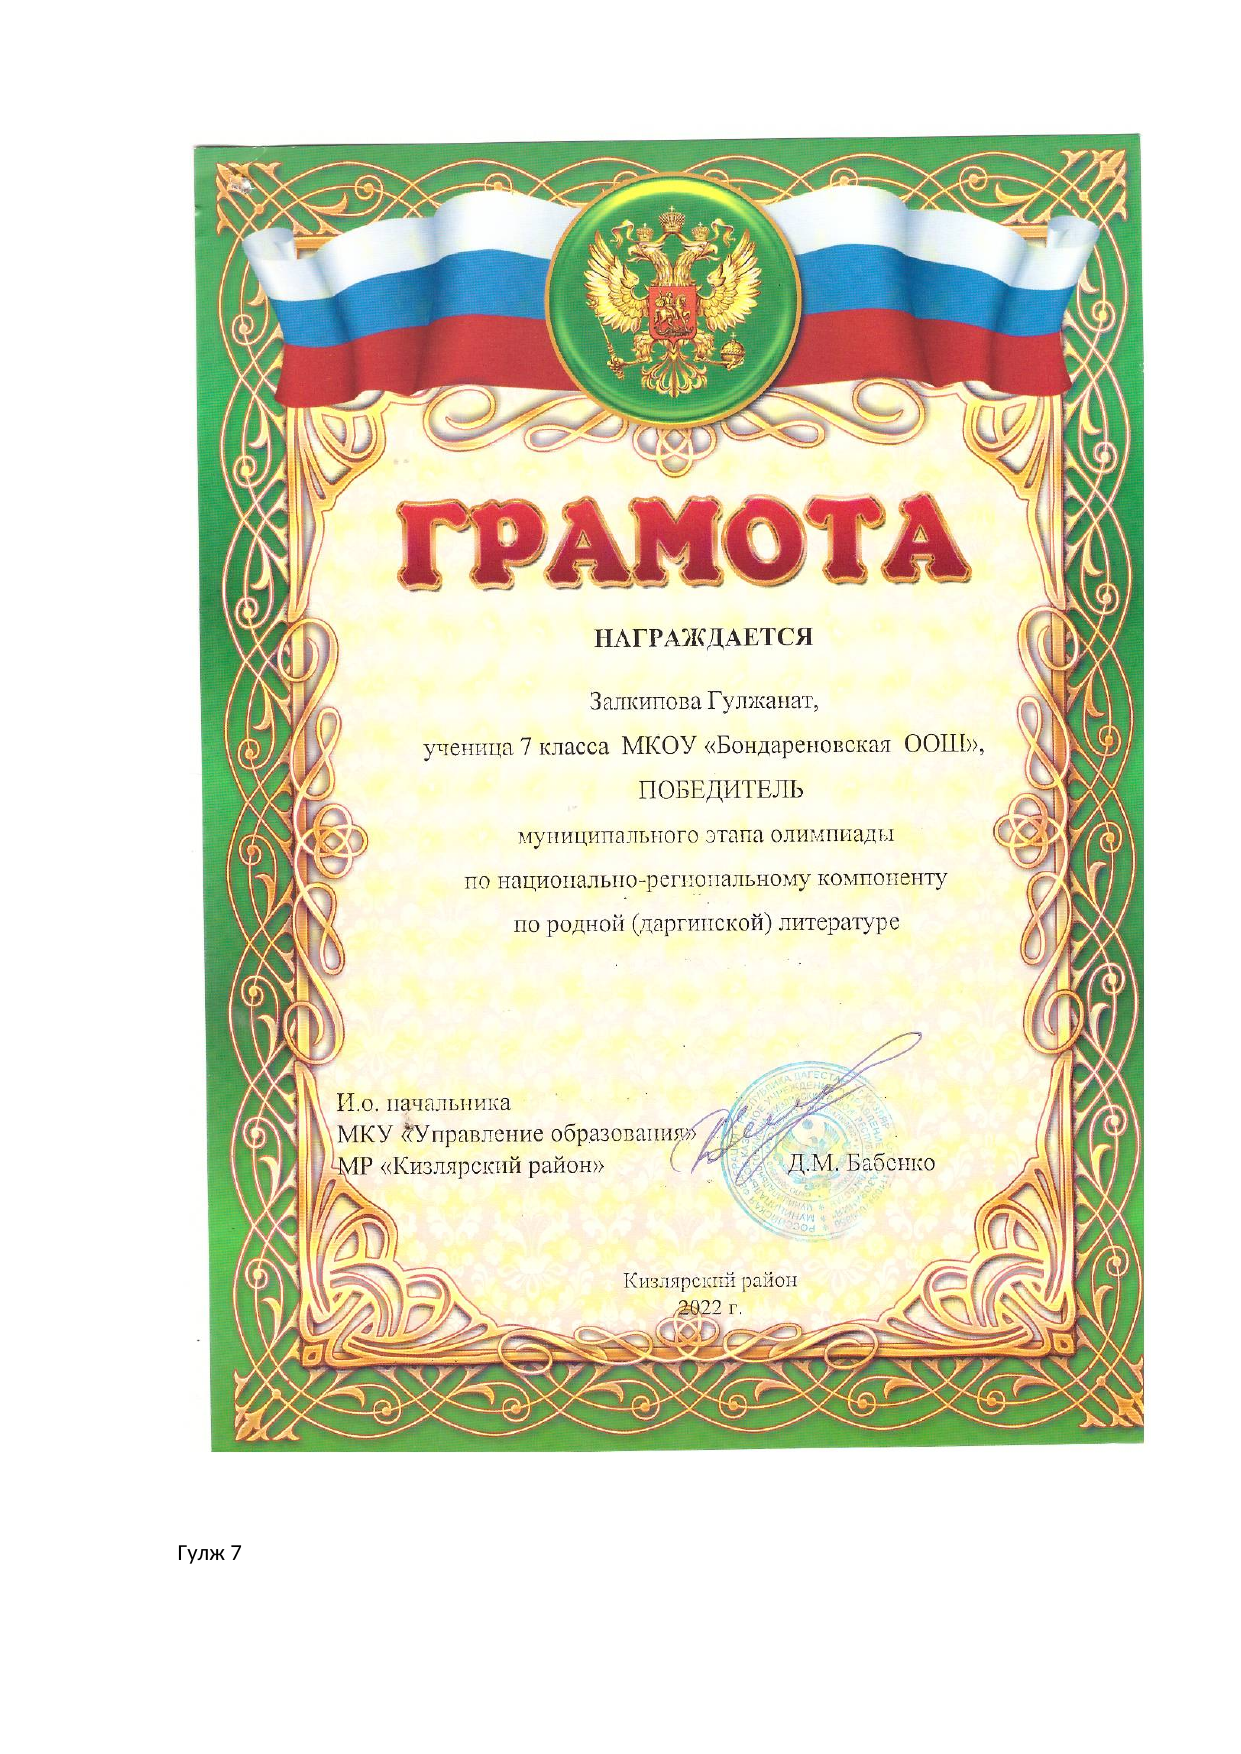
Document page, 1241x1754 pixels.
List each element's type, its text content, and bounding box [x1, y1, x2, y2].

text Гулж 7 [177, 1538, 1152, 1566]
picture [177, 118, 1151, 1460]
